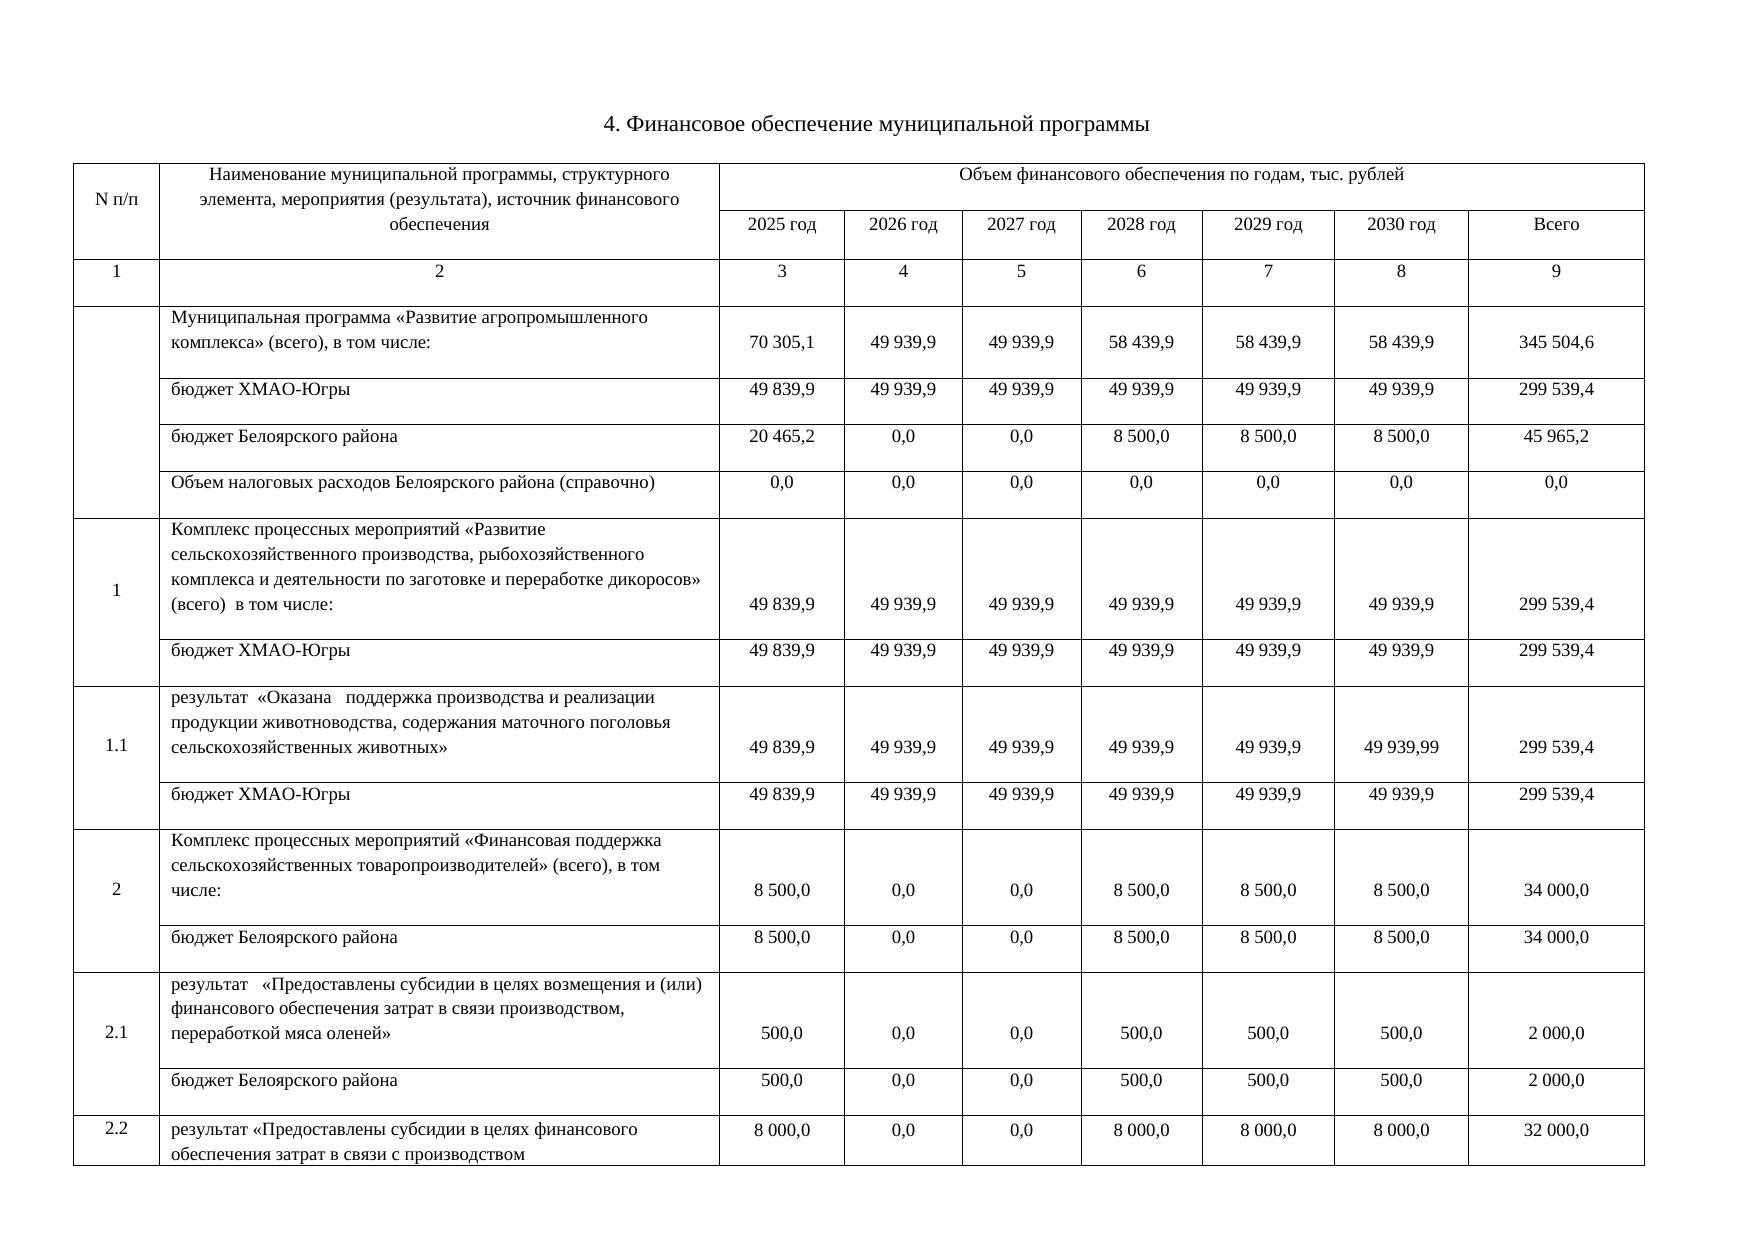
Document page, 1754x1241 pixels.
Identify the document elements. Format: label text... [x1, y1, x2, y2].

table_cell 49 939,9 [845, 783, 962, 829]
table_cell 1 [74, 519, 159, 686]
table_cell 49 939,9 [1082, 783, 1202, 829]
table_cell 8 500,0 [1335, 926, 1468, 972]
table_cell 1 [74, 260, 159, 306]
table_cell 0,0 [963, 472, 1081, 518]
table_cell 4 [845, 260, 962, 306]
table_cell 2027 год [963, 211, 1081, 259]
table_cell 49 939,9 [1335, 783, 1468, 829]
table_cell 0,0 [845, 830, 962, 925]
table_cell 8 000,0 [1082, 1116, 1202, 1165]
table_cell 0,0 [845, 425, 962, 471]
table_cell Объем налоговых расходов Белоярского района (справочно) [160, 472, 719, 518]
table_cell 0,0 [1203, 472, 1334, 518]
table_cell 2.2 [74, 1116, 159, 1165]
table_cell 49 939,9 [1203, 640, 1334, 686]
table_cell 500,0 [1335, 1069, 1468, 1115]
table_cell 2030 год [1335, 211, 1468, 259]
table_cell 500,0 [1203, 1069, 1334, 1115]
table_cell 2029 год [1203, 211, 1334, 259]
table_cell 8 500,0 [1082, 425, 1202, 471]
table_cell 8 000,0 [1203, 1116, 1334, 1165]
table_cell 49 939,9 [1335, 519, 1468, 639]
table_cell бюджет ХМАО-Югры [160, 379, 719, 424]
table_cell 20 465,2 [720, 425, 844, 471]
table_cell 49 939,9 [1203, 783, 1334, 829]
table_cell 500,0 [1082, 1069, 1202, 1115]
table_cell 0,0 [963, 973, 1081, 1068]
table_cell 500,0 [1082, 973, 1202, 1068]
table_cell 6 [1082, 260, 1202, 306]
table_cell 49 939,9 [845, 519, 962, 639]
table_cell 2026 год [845, 211, 962, 259]
table_cell 299 539,4 [1469, 519, 1644, 639]
table_cell 8 500,0 [1203, 926, 1334, 972]
table_header Объем финансового обеспечения по годам, тыс. рублей [720, 164, 1644, 209]
table_cell 2 000,0 [1469, 973, 1644, 1068]
table_cell 8 500,0 [1335, 425, 1468, 471]
table_cell 49 939,9 [845, 307, 962, 377]
table_cell 45 965,2 [1469, 425, 1644, 471]
table_cell Муниципальная программа «Развитие агропромышленного комплекса» (всего), в том числе: [160, 307, 719, 377]
table_cell 3 [720, 260, 844, 306]
table_cell бюджет Белоярского района [160, 926, 719, 972]
table_cell результат «Предоставлены субсидии в целях возмещения и (или) финансового обеспечения затрат в связи производством, переработкой мяса оленей» [160, 973, 719, 1068]
table_cell 49 939,9 [1082, 519, 1202, 639]
table_cell 299 539,4 [1469, 379, 1644, 424]
table_cell 0,0 [1469, 472, 1644, 518]
table_cell Комплекс процессных мероприятий «Развитие сельскохозяйственного производства, рыбохозяйственного комплекса и деятельности по заготовке и переработке дикоросов» (всего) в том числе: [160, 519, 719, 639]
table_cell 49 839,9 [720, 379, 844, 424]
table_cell 49 939,9 [845, 379, 962, 424]
table_cell 500,0 [720, 973, 844, 1068]
table_cell 49 839,9 [720, 519, 844, 639]
table_cell 0,0 [845, 973, 962, 1068]
table_cell 299 539,4 [1469, 783, 1644, 829]
table_cell бюджет Белоярского района [160, 425, 719, 471]
table_cell 500,0 [1203, 973, 1334, 1068]
table_cell 49 939,9 [1335, 640, 1468, 686]
table_cell 2025 год [720, 211, 844, 259]
table_cell бюджет Белоярского района [160, 1069, 719, 1115]
table_cell 2 [160, 260, 719, 306]
table_cell 0,0 [963, 830, 1081, 925]
table_cell 58 439,9 [1082, 307, 1202, 377]
table_cell 7 [1203, 260, 1334, 306]
table_cell 8 500,0 [1203, 830, 1334, 925]
table_cell бюджет ХМАО-Югры [160, 640, 719, 686]
table_cell 49 939,9 [1082, 379, 1202, 424]
table_cell 49 839,9 [720, 687, 844, 782]
table_cell 0,0 [845, 472, 962, 518]
table_cell 32 000,0 [1469, 1116, 1644, 1165]
text 4. Финансовое обеспечение муниципальной программы [75, 110, 1679, 136]
table_cell 49 939,9 [1335, 379, 1468, 424]
table_cell 0,0 [845, 1069, 962, 1115]
table_cell 49 939,9 [963, 783, 1081, 829]
table_cell 0,0 [963, 1116, 1081, 1165]
table_cell 49 939,9 [1082, 687, 1202, 782]
table_cell 0,0 [963, 425, 1081, 471]
table_cell 299 539,4 [1469, 687, 1644, 782]
table_cell 345 504,6 [1469, 307, 1644, 377]
table_cell 0,0 [720, 472, 844, 518]
table_cell 49 839,9 [720, 783, 844, 829]
table_cell 49 939,9 [845, 640, 962, 686]
table_cell 1.1 [74, 687, 159, 829]
table_cell 0,0 [963, 926, 1081, 972]
table_cell 49 939,9 [963, 640, 1081, 686]
table_cell 70 305,1 [720, 307, 844, 377]
table_cell 8 [1335, 260, 1468, 306]
table_cell 49 939,9 [963, 687, 1081, 782]
table_cell 8 500,0 [720, 830, 844, 925]
table_cell 49 939,9 [963, 307, 1081, 377]
table_cell 8 000,0 [720, 1116, 844, 1165]
table_cell 0,0 [963, 1069, 1081, 1115]
table_cell 49 939,9 [963, 379, 1081, 424]
table_cell 0,0 [845, 926, 962, 972]
table_cell 500,0 [720, 1069, 844, 1115]
table_cell 2 000,0 [1469, 1069, 1644, 1115]
table_cell 8 000,0 [1335, 1116, 1468, 1165]
table_cell Всего [1469, 211, 1644, 259]
table_cell 8 500,0 [1335, 830, 1468, 925]
table_cell результат «Оказана поддержка производства и реализации продукции животноводства, содержания маточного поголовья сельскохозяйственных животных» [160, 687, 719, 782]
table_cell 49 939,9 [1082, 640, 1202, 686]
table_cell 0,0 [1335, 472, 1468, 518]
table_cell 8 500,0 [1082, 926, 1202, 972]
table_cell [74, 307, 159, 518]
table_cell 0,0 [1082, 472, 1202, 518]
table_cell 58 439,9 [1335, 307, 1468, 377]
table_cell 34 000,0 [1469, 830, 1644, 925]
table_cell 2028 год [1082, 211, 1202, 259]
table_cell 500,0 [1335, 973, 1468, 1068]
table_cell 49 939,9 [1203, 687, 1334, 782]
table_cell 2.1 [74, 973, 159, 1115]
table_cell 49 939,9 [845, 687, 962, 782]
table_cell 5 [963, 260, 1081, 306]
table_header N п/п [74, 164, 159, 259]
table_cell бюджет ХМАО-Югры [160, 783, 719, 829]
table_cell 2 [74, 830, 159, 972]
table_cell 9 [1469, 260, 1644, 306]
table_cell 8 500,0 [720, 926, 844, 972]
table_cell 49 939,9 [1203, 519, 1334, 639]
table_cell 8 500,0 [1203, 425, 1334, 471]
table_cell 49 939,9 [1203, 379, 1334, 424]
table_cell 49 939,9 [963, 519, 1081, 639]
table_cell 49 839,9 [720, 640, 844, 686]
table_cell 58 439,9 [1203, 307, 1334, 377]
table_header Наименование муниципальной программы, структурного элемента, мероприятия (результата), источник финансового обеспечения [160, 164, 719, 259]
table_cell 49 939,99 [1335, 687, 1468, 782]
table_cell 299 539,4 [1469, 640, 1644, 686]
table_cell 8 500,0 [1082, 830, 1202, 925]
table_cell 0,0 [845, 1116, 962, 1165]
table_cell Комплекс процессных мероприятий «Финансовая поддержка сельскохозяйственных товаропроизводителей» (всего), в том числе: [160, 830, 719, 925]
table_cell 34 000,0 [1469, 926, 1644, 972]
